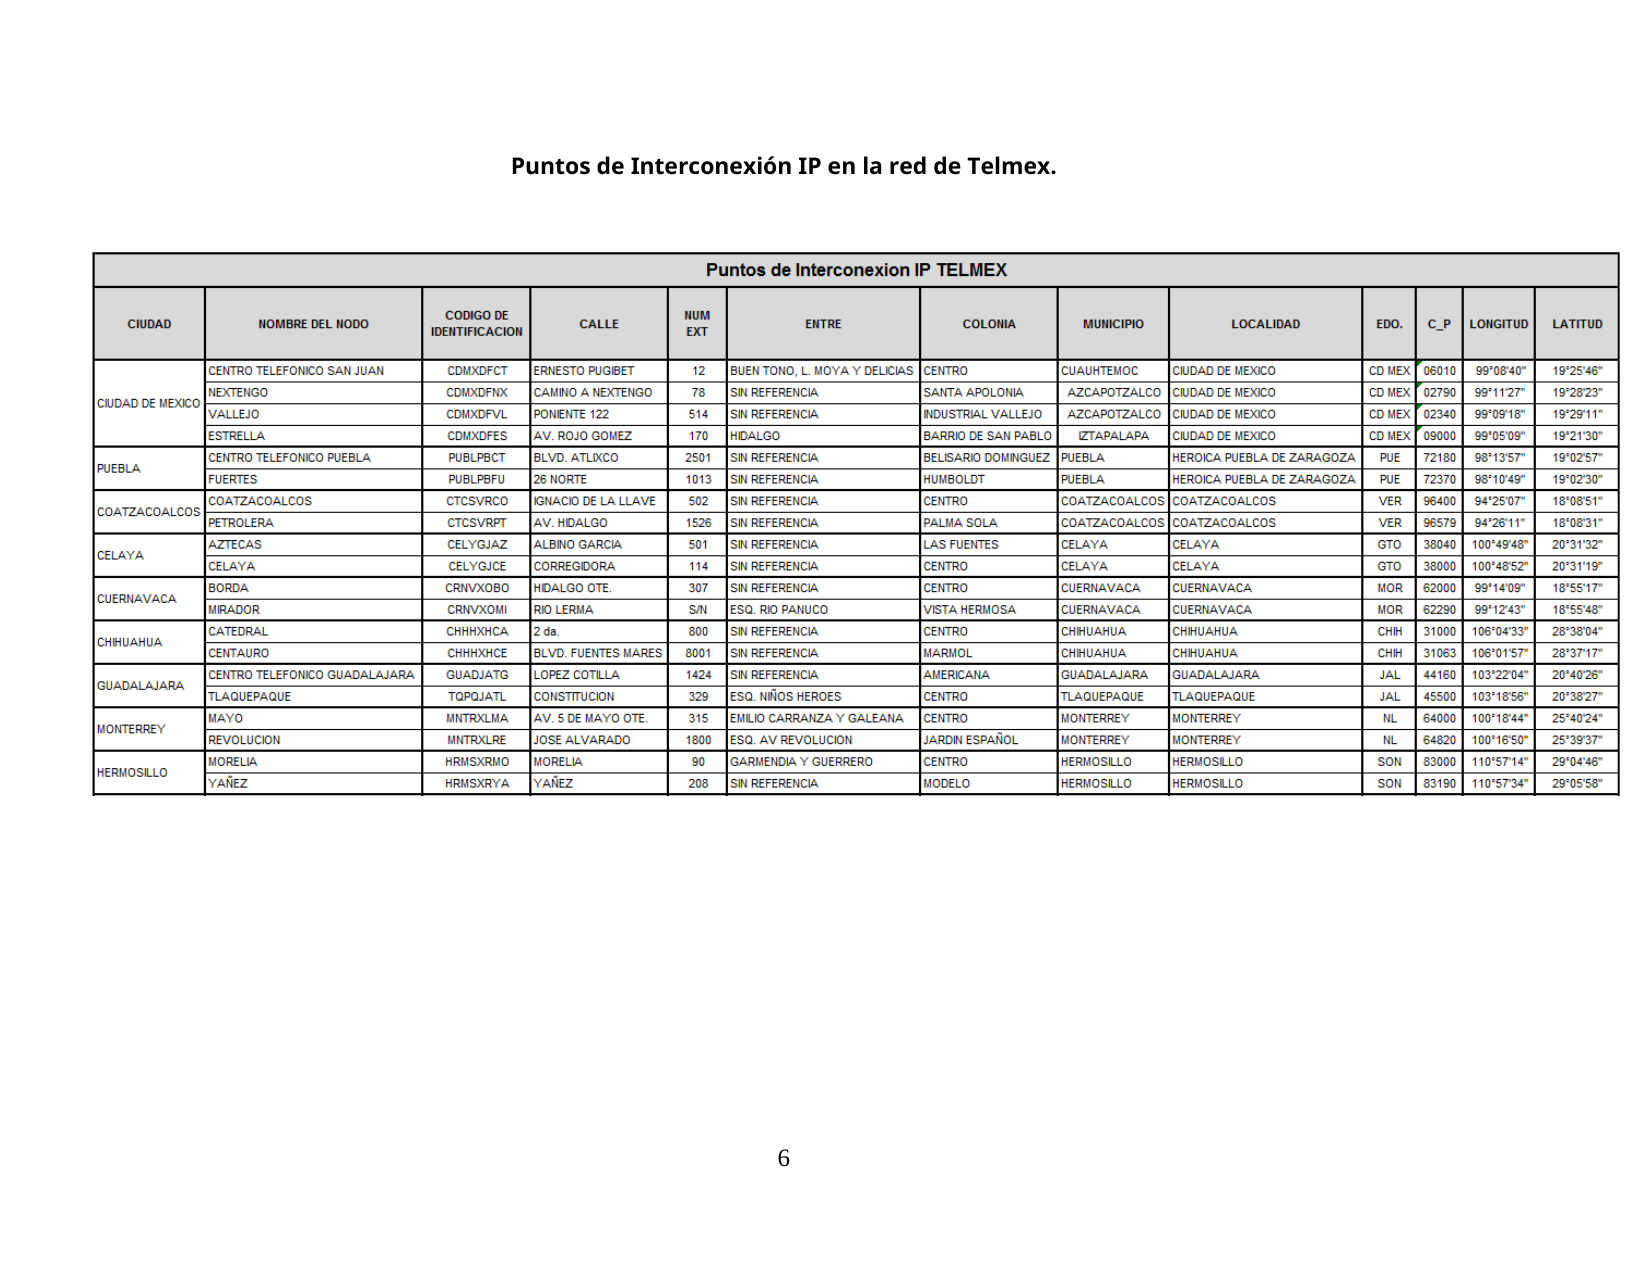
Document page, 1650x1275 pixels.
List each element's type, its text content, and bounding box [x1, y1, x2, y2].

picture [86, 249, 1620, 796]
text Puntos de Interconexión IP en la red de Telmex. [150, 150, 1417, 181]
